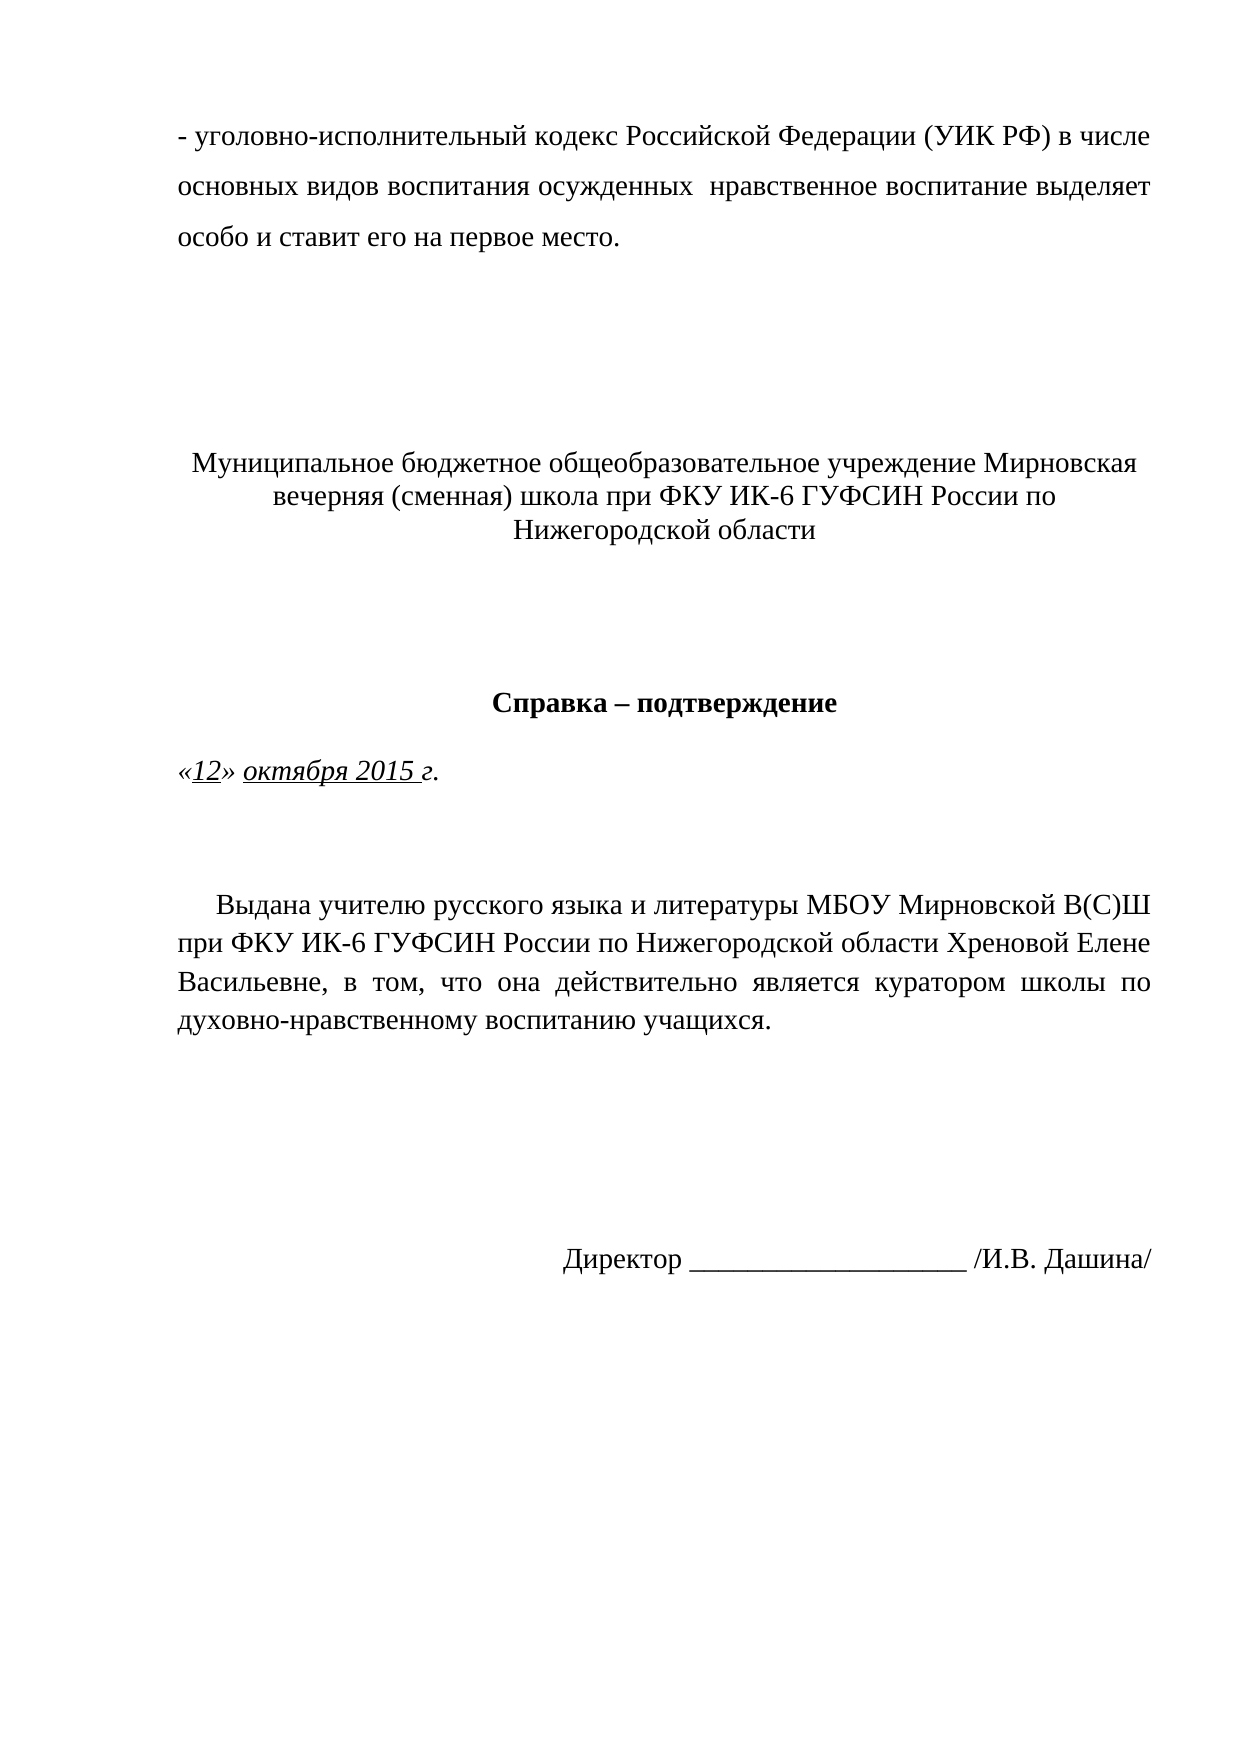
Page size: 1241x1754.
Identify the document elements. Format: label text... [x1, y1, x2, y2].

text - уголовно-исполнительный кодекс Российской Федерации (УИК РФ) в числе основных видов воспитания осужденных нравственное воспитание выделяет особо и ставит его на первое место. [177, 202, 1152, 252]
list «12» октября 2015 г. [177, 753, 1152, 786]
list Выдана учителю русского языка и литературы МБОУ Мирновской В(С)Ш при ФКУ ИК-6 ГУФСИН России по Нижегородской области Хреновой Елене Васильевне, в том, что она действительно является куратором школы по духовно-нравственному воспитанию учащихся. [177, 887, 1152, 1036]
text Директор ___________________ /И.В. Дашина/ [177, 1242, 1152, 1275]
text Муниципальное бюджетное общеобразовательное учреждение Мирновская вечерняя (сменная) школа при ФКУ ИК-6 ГУФСИН России по Нижегородской области [177, 445, 1152, 546]
list Справка – подтверждение [177, 686, 1152, 719]
text - уголовно-исполнительный кодекс Российской Федерации (УИК РФ) в числе основных видов воспитания осужденных нравственное воспитание выделяет особо и ставит его на первое место. [177, 118, 1152, 169]
